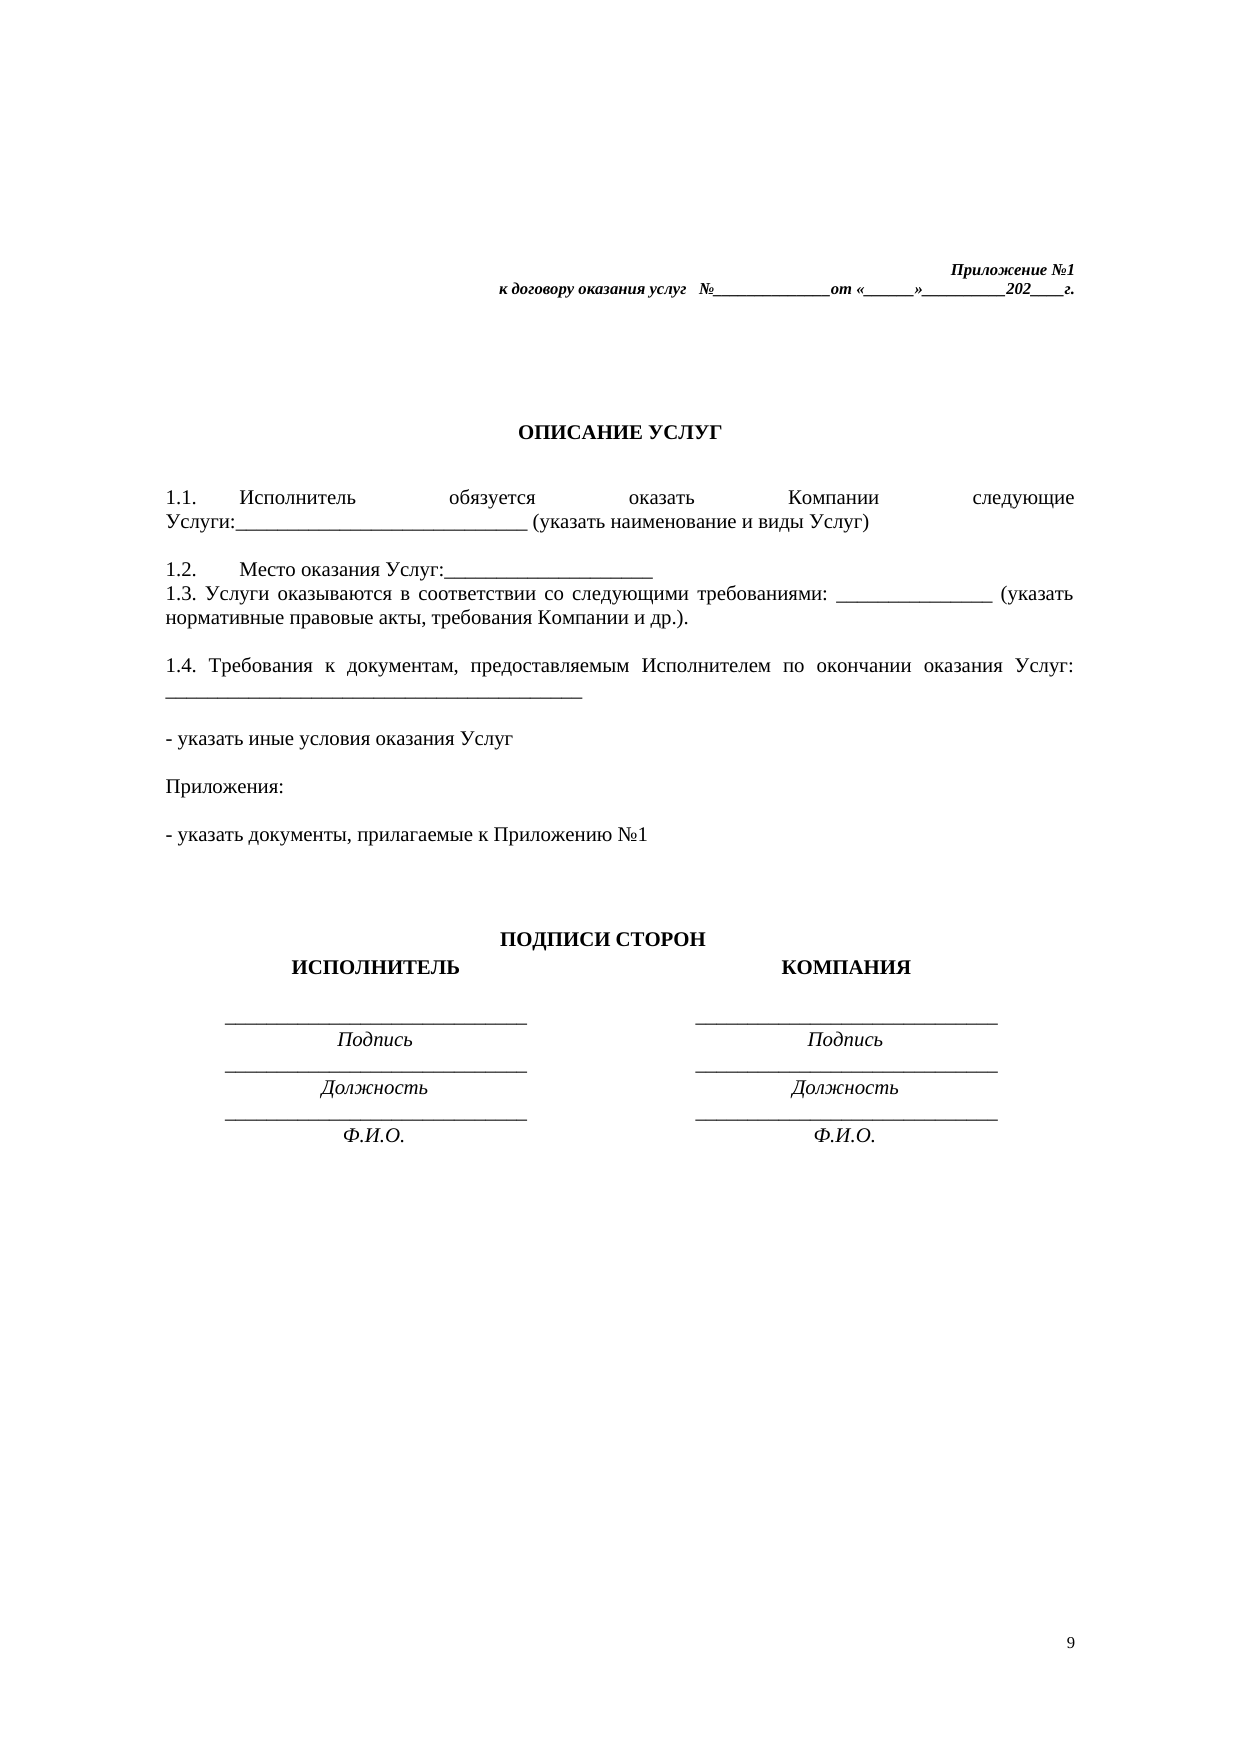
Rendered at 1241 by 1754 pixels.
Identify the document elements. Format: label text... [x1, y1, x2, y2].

table_header ПОДПИСИ СТОРОН [132, 927, 1073, 955]
text Приложения: [165, 773, 1075, 798]
text 1.3. Услуги оказываются в соответствии со следующими требованиями: _______________ (указать нормативные правовые акты, требования Компании и др.). [165, 581, 1075, 629]
table_cell КОМПАНИЯ _____________________________ Подпись _____________________________ Должность _____________________________ Ф.И.О. [619, 955, 1073, 1171]
table_cell ИСПОЛНИТЕЛЬ _____________________________ Подпись _____________________________ Должность _____________________________ Ф.И.О. [132, 955, 619, 1171]
text 1.4. Требования к документам, предоставляемым Исполнителем по окончании оказания Услуг: ________________________________________ [165, 653, 1075, 701]
text - указать иные условия оказания Услуг [165, 725, 1075, 749]
text ОПИСАНИЕ УСЛУГ [165, 420, 1075, 444]
text 1.2. Место оказания Услуг:____________________ [165, 557, 1075, 581]
text Приложение №1 [165, 259, 1075, 279]
text к договору оказания услуг №______________от «______»__________202____г. [165, 279, 1075, 298]
text - указать документы, прилагаемые к Приложению №1 [165, 822, 1075, 846]
text 1.1. Исполнитель обязуется оказать Компании следующие Услуги:____________________________ (указать наименование и виды Услуг) [165, 485, 1075, 533]
